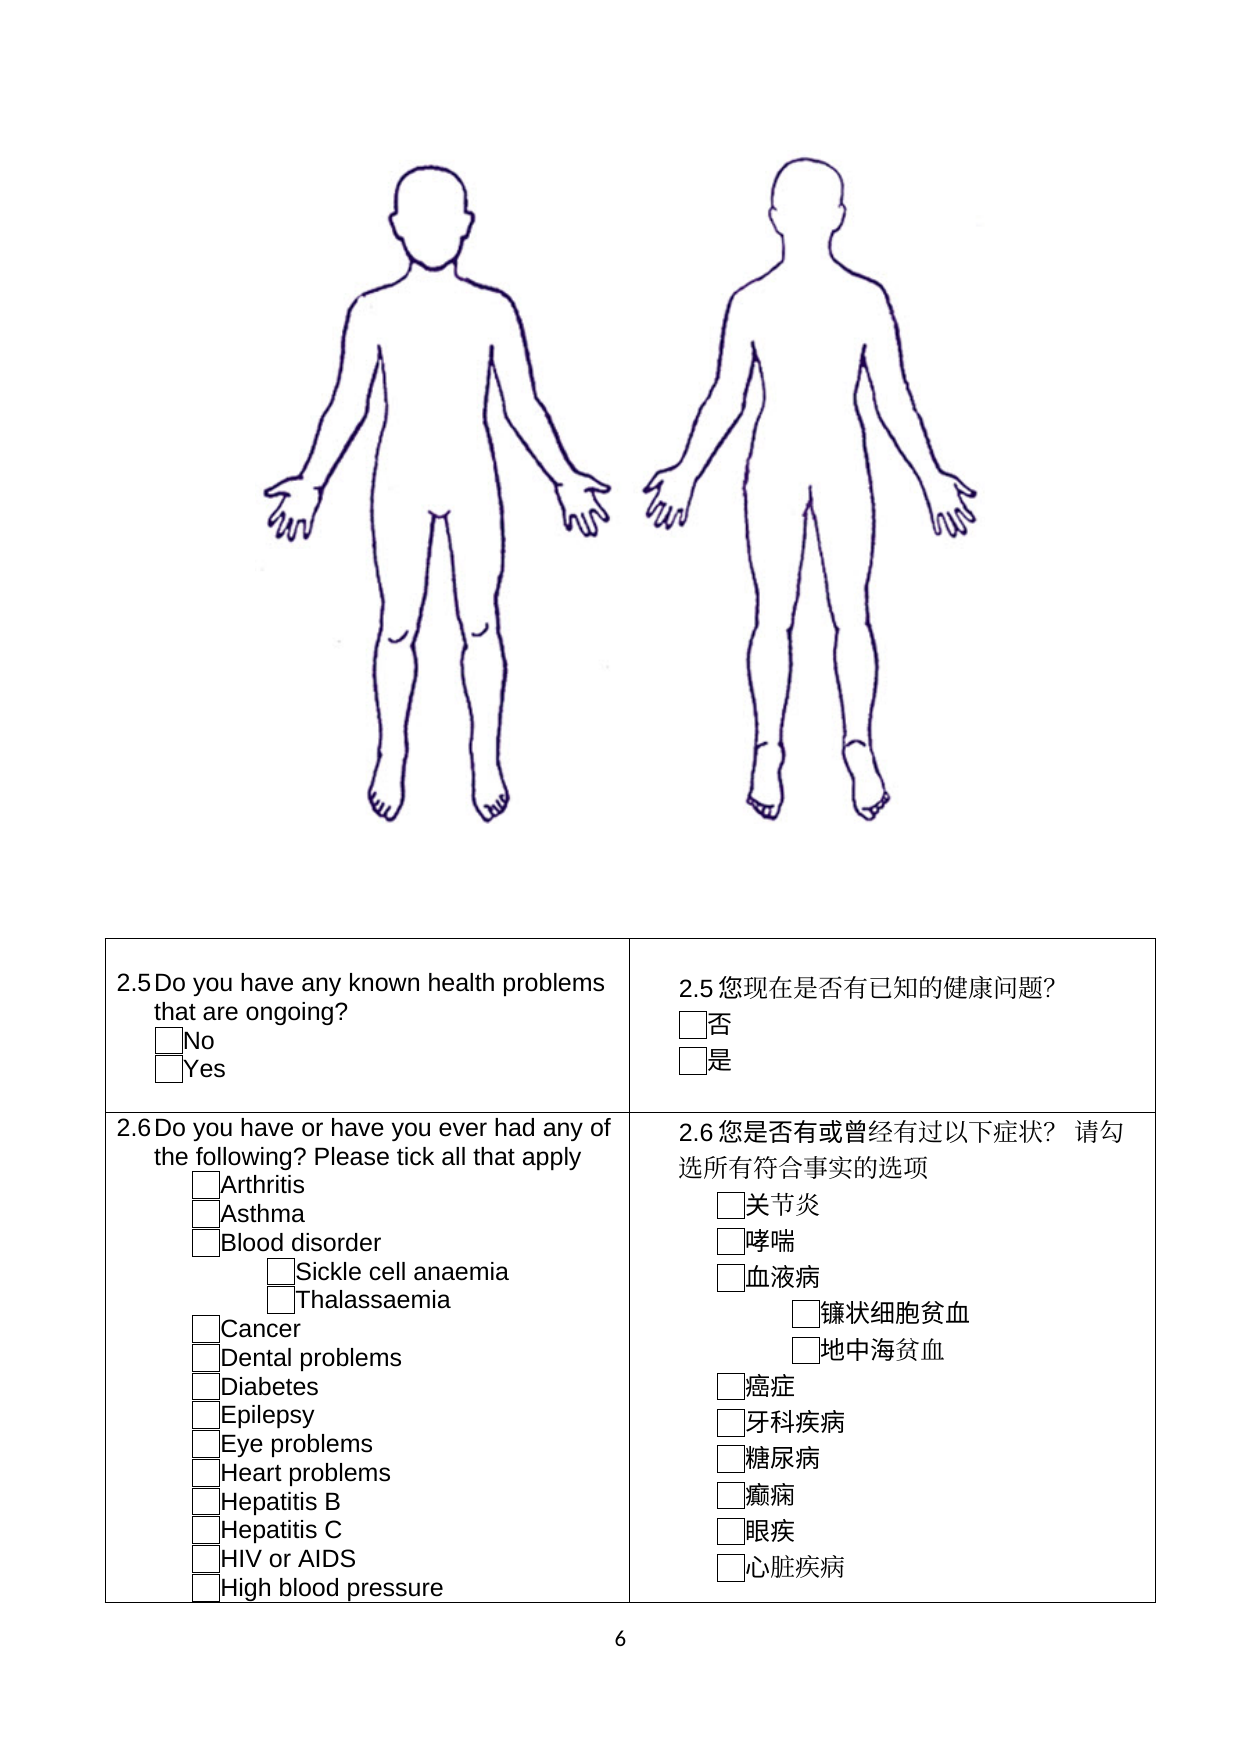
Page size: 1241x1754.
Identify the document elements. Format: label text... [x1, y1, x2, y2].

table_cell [630, 1113, 1155, 1602]
table_header 2.5您现在是否有已知的健康问题？ 否 是 [630, 939, 1155, 1112]
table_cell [106, 1113, 629, 1602]
table_header Do you have any known health problems that are ongoing? No Yes [106, 939, 629, 1112]
picture [255, 150, 986, 824]
